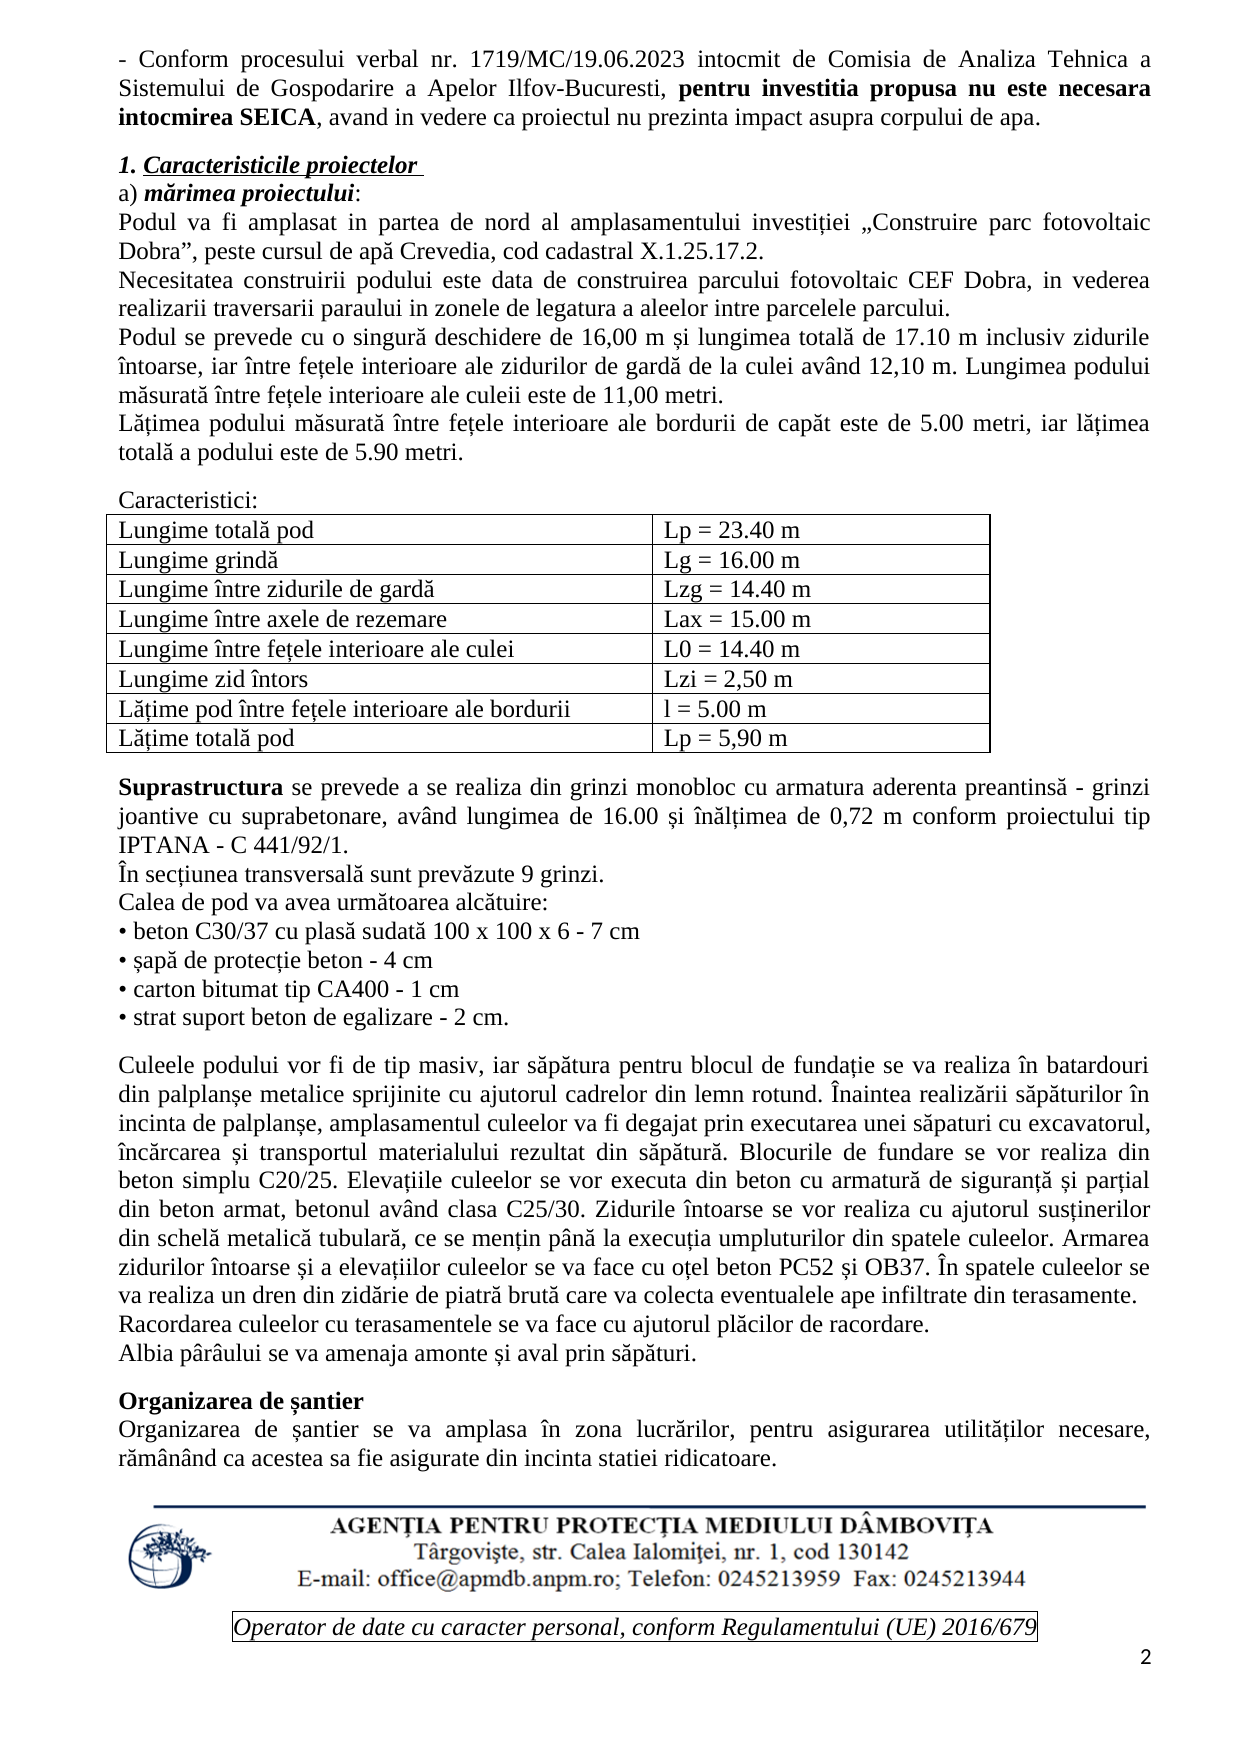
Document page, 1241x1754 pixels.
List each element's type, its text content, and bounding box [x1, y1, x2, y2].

text Organizarea de șantier se va amplasa în zona lucrărilor, pentru asigurarea utilităților necesare, rămânând ca acestea sa fie asigurate din incinta statiei ridicatoare. [118, 1414, 1152, 1472]
table_cell L0 = 14.40 m [653, 634, 989, 663]
table_cell Lungime între zidurile de gardă [107, 575, 652, 603]
text Culeele podului vor fi de tip masiv, iar săpătura pentru blocul de fundație se va realiza în batardouri din palplanșe metalice sprijinite cu ajutorul cadrelor din lemn rotund. Înaintea realizării săpăturilor în incinta de palplanșe, amplasamentul culeelor va fi degajat prin executarea unei săpaturi cu excavatorul, încărcarea și transportul materialului rezultat din săpătură. Blocurile de fundare se vor realiza din beton simplu C20/25. Elevațiile culeelor se vor executa din beton cu armatură de siguranță și parțial din beton armat, betonul având clasa C25/30. Zidurile întoarse se vor realiza cu ajutorul susținerilor din schelă metalică tubulară, ce se mențin până la execuția umpluturilor din spatele culeelor. Armarea zidurilor întoarse și a elevațiilor culeelor se va face cu oțel beton PC52 și OB37. În spatele culeelor se va realiza un dren din zidărie de piatră brută care va colecta eventualele ape infiltrate din terasamente. [118, 1050, 1152, 1309]
table_cell Lățime pod între fețele interioare ale bordurii [107, 694, 652, 722]
text Lățimea podului măsurată între fețele interioare ale bordurii de capăt este de 5.00 metri, iar lățimea totală a podului este de 5.90 metri. [118, 408, 1152, 466]
table_cell Lax = 15.00 m [653, 604, 989, 633]
text Caracteristici: [118, 485, 1152, 514]
text • carton bitumat tip CA400 - 1 cm [118, 974, 1152, 1002]
text Suprastructura se prevede a se realiza din grinzi monobloc cu armatura aderenta preantinsă - grinzi joantive cu suprabetonare, având lungimea de 16.00 și înălțimea de 0,72 m conform proiectului tip IPTANA - C 441/92/1. [118, 772, 1152, 859]
text • șapă de protecție beton - 4 cm [118, 945, 1152, 974]
table_cell Lungime zid întors [107, 664, 652, 693]
text a) mărimea proiectului: [118, 178, 1152, 207]
table_cell Lg = 16.00 m [653, 545, 989, 573]
table_cell Lzi = 2,50 m [653, 664, 989, 693]
text • beton C30/37 cu plasă sudată 100 x 100 x 6 - 7 cm [118, 916, 1152, 945]
table_cell Lzg = 14.40 m [653, 575, 989, 603]
table_header Lungime totală pod [107, 515, 652, 544]
text • strat suport beton de egalizare - 2 cm. [118, 1002, 1152, 1031]
text Albia pârâului se va amenaja amonte și aval prin săpături. [118, 1338, 1152, 1367]
text Podul va fi amplasat in partea de nord al amplasamentului investiției „Construire parc fotovoltaic Dobra”, peste cursul de apă Crevedia, cod cadastral X.1.25.17.2. [118, 207, 1152, 265]
table_cell Lungime grindă [107, 545, 652, 573]
table_cell Lungime între fețele interioare ale culei [107, 634, 652, 663]
picture [123, 1498, 1147, 1612]
table_cell Lp = 5,90 m [653, 724, 989, 752]
text Racordarea culeelor cu terasamentele se va face cu ajutorul plăcilor de racordare. [118, 1309, 1152, 1338]
text - Conform procesului verbal nr. 1719/MC/19.06.2023 intocmit de Comisia de Analiza Tehnica a Sistemului de Gospodarire a Apelor Ilfov-Bucuresti, pentru investitia propusa nu este necesara intocmirea SEICA, avand in vedere ca proiectul nu prezinta impact asupra corpului de apa. [118, 44, 1152, 131]
text Organizarea de șantier [118, 1386, 1152, 1414]
table_cell Lățime totală pod [107, 724, 652, 752]
table_cell l = 5.00 m [653, 694, 989, 722]
text Podul se prevede cu o singură deschidere de 16,00 m și lungimea totală de 17.10 m inclusiv zidurile întoarse, iar între fețele interioare ale zidurilor de gardă de la culei având 12,10 m. Lungimea podului măsurată între fețele interioare ale culeii este de 11,00 metri. [118, 322, 1152, 408]
text Calea de pod va avea următoarea alcătuire: [118, 887, 1152, 916]
table_cell Lungime între axele de rezemare [107, 604, 652, 633]
text 1. Caracteristicile proiectelor [118, 150, 1152, 178]
text În secțiunea transversală sunt prevăzute 9 grinzi. [118, 859, 1152, 887]
table_header Lp = 23.40 m [653, 515, 989, 544]
text Necesitatea construirii podului este data de construirea parcului fotovoltaic CEF Dobra, in vederea realizarii traversarii paraului in zonele de legatura a aleelor intre parcelele parcului. [118, 265, 1152, 322]
